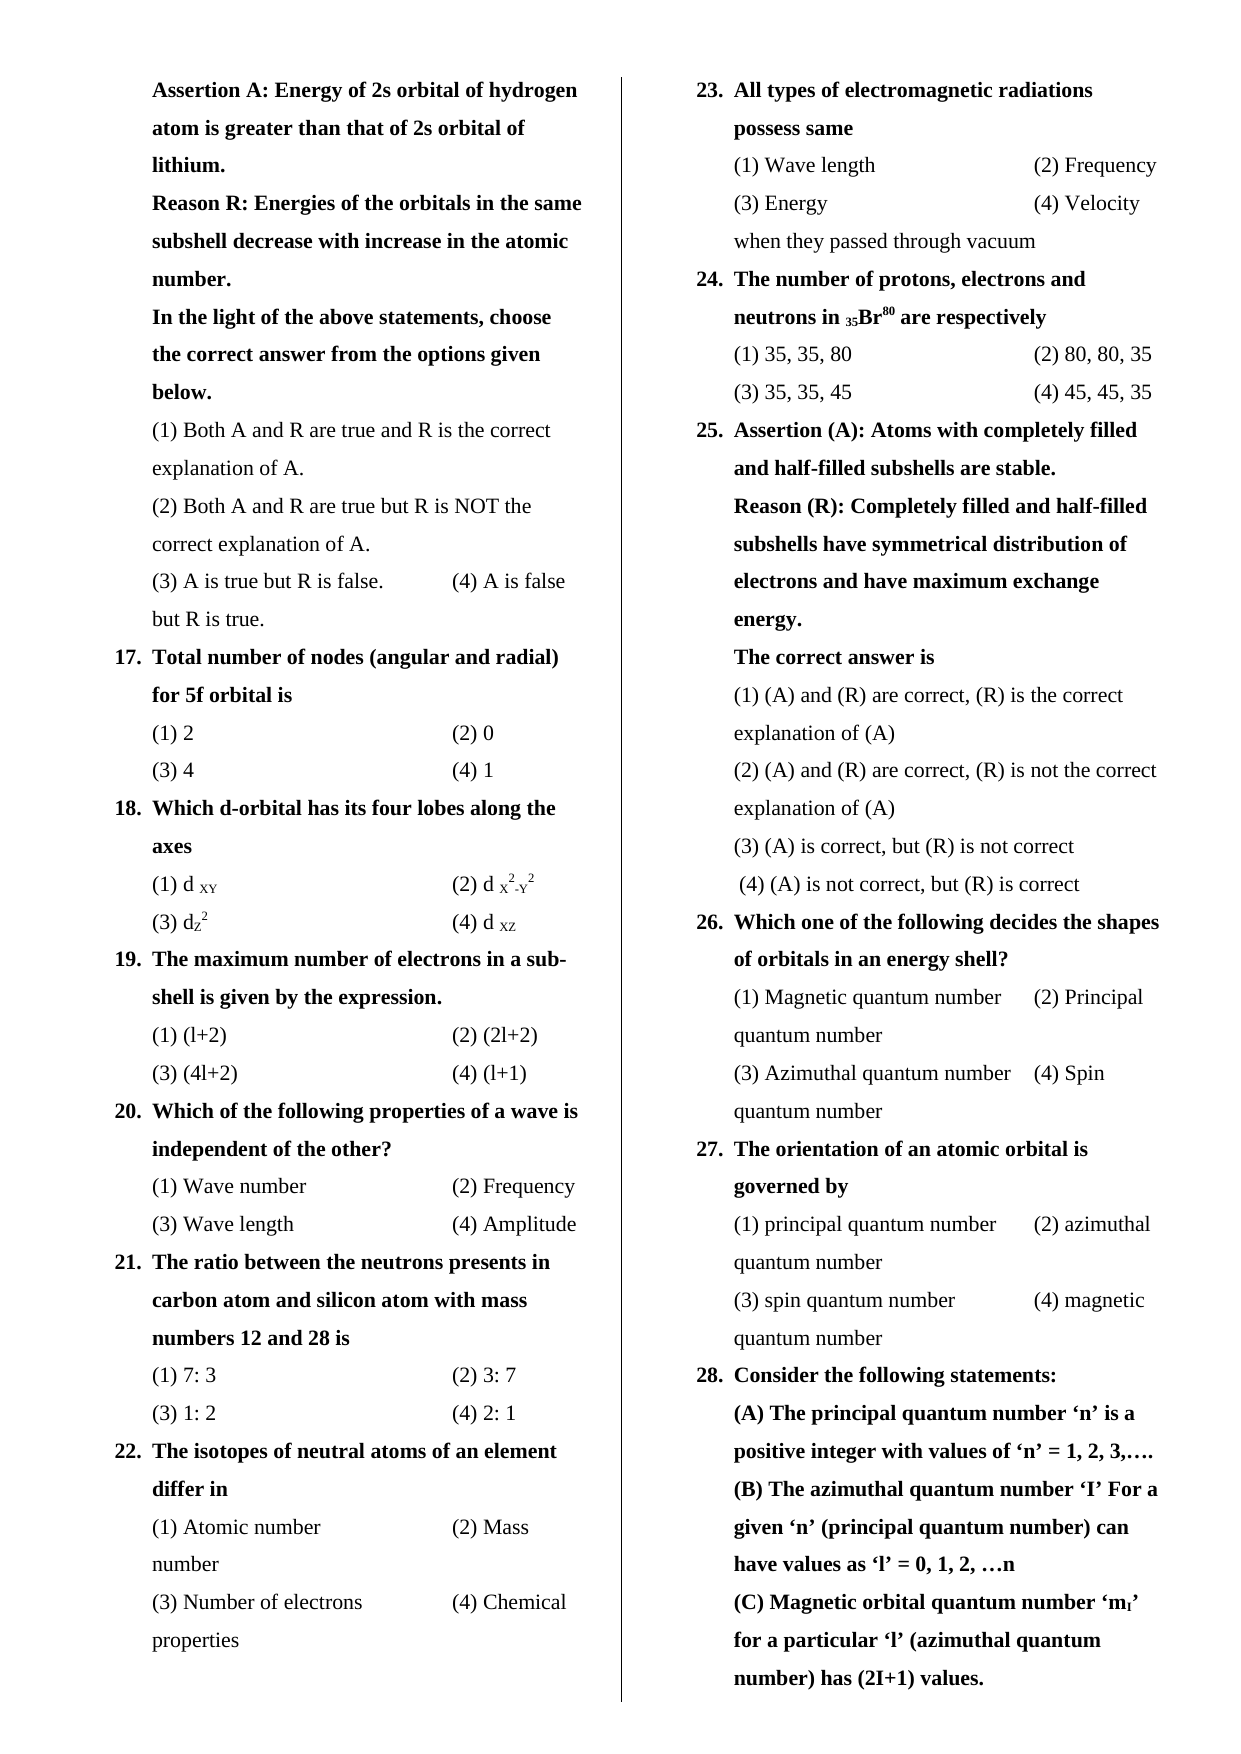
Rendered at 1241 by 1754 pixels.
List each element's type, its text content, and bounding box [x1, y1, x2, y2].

list (3) 4 (4) 1 [152, 757, 583, 783]
list The correct answer is [733, 644, 1165, 669]
list Reason R: Energies of the orbitals in the same subshell decrease with increase in the atomic number. [152, 190, 583, 291]
list Assertion A: Energy of 2s orbital of hydrogen atom is greater than that of 2s orbital of lithium. [152, 77, 583, 178]
list (3) A is true but R is false. (4) A is false but R is true. [152, 568, 583, 631]
list (1) 2 (2) 0 [152, 719, 583, 745]
list (3) Wave length (4) Amplitude [152, 1211, 583, 1236]
list (B) The azimuthal quantum number ‘I’ For a given ‘n’ (principal quantum number) can have values as ‘l’ = 0, 1, 2, …n [733, 1476, 1165, 1577]
list Which of the following properties of a wave is independent of the other? [114, 1098, 583, 1161]
list (3) dZ2 (4) d XZ [152, 909, 583, 934]
list (C) Magnetic orbital quantum number ‘mI’ for a particular ‘l’ (azimuthal quantum number) has (2I+1) values. [733, 1589, 1165, 1690]
list (2) (A) and (R) are correct, (R) is not the correct explanation of (A) [733, 757, 1165, 820]
list The number of protons, electrons and neutrons in 35Br80 are respectively [696, 266, 1165, 329]
list (1) Wave length (2) Frequency [733, 152, 1165, 178]
list (1) principal quantum number (2) azimuthal quantum number [733, 1211, 1165, 1274]
list (3) (4l+2) (4) (l+1) [152, 1060, 583, 1085]
list (1) (l+2) (2) (2l+2) [152, 1022, 583, 1047]
list (3) 1: 2 (4) 2: 1 [152, 1400, 583, 1425]
list (1) Both A and R are true and R is the correct explanation of A. [152, 417, 583, 480]
list (A) The principal quantum number ‘n’ is a positive integer with values of ‘n’ = 1, 2, 3,…. [733, 1400, 1165, 1463]
list The orientation of an atomic orbital is governed by [696, 1136, 1165, 1198]
list (4) (A) is not correct, but (R) is correct [733, 871, 1165, 896]
list Total number of nodes (angular and radial) for 5f orbital is [114, 644, 583, 707]
list (3) Number of electrons (4) Chemical properties [152, 1589, 583, 1652]
list Which d-orbital has its four lobes along the axes [114, 795, 583, 858]
list (2) Both A and R are true but R is NOT the correct explanation of A. [152, 493, 583, 556]
list Consider the following statements: [696, 1362, 1165, 1388]
list (3) Energy (4) Velocity when they passed through vacuum [733, 190, 1165, 253]
list Reason (R): Completely filled and half-filled subshells have symmetrical distribution of electrons and have maximum exchange energy. [733, 493, 1165, 631]
list (3) 35, 35, 45 (4) 45, 45, 35 [733, 379, 1165, 404]
list (1) d XY (2) d X2-Y2 [152, 871, 583, 896]
list (3) Azimuthal quantum number (4) Spin quantum number [733, 1060, 1165, 1123]
list (3) spin quantum number (4) magnetic quantum number [733, 1287, 1165, 1350]
list In the light of the above statements, choose the correct answer from the options given below. [152, 304, 583, 404]
list (1) Magnetic quantum number (2) Principal quantum number [733, 984, 1165, 1047]
list (1) Atomic number (2) Mass number [152, 1514, 583, 1577]
list (1) 7: 3 (2) 3: 7 [152, 1362, 583, 1388]
list (3) (A) is correct, but (R) is not correct [733, 833, 1165, 858]
list All types of electromagnetic radiations possess same [696, 77, 1165, 140]
list The isotopes of neutral atoms of an element differ in [114, 1438, 583, 1501]
list Assertion (A): Atoms with completely filled and half-filled subshells are stable. [696, 417, 1165, 480]
list (1) Wave number (2) Frequency [152, 1173, 583, 1198]
list Which one of the following decides the shapes of orbitals in an energy shell? [696, 909, 1165, 972]
list (1) 35, 35, 80 (2) 80, 80, 35 [733, 341, 1165, 367]
list The maximum number of electrons in a sub-shell is given by the expression. [114, 946, 583, 1009]
list (1) (A) and (R) are correct, (R) is the correct explanation of (A) [733, 682, 1165, 745]
list The ratio between the neutrons presents in carbon atom and silicon atom with mass numbers 12 and 28 is [114, 1249, 583, 1350]
